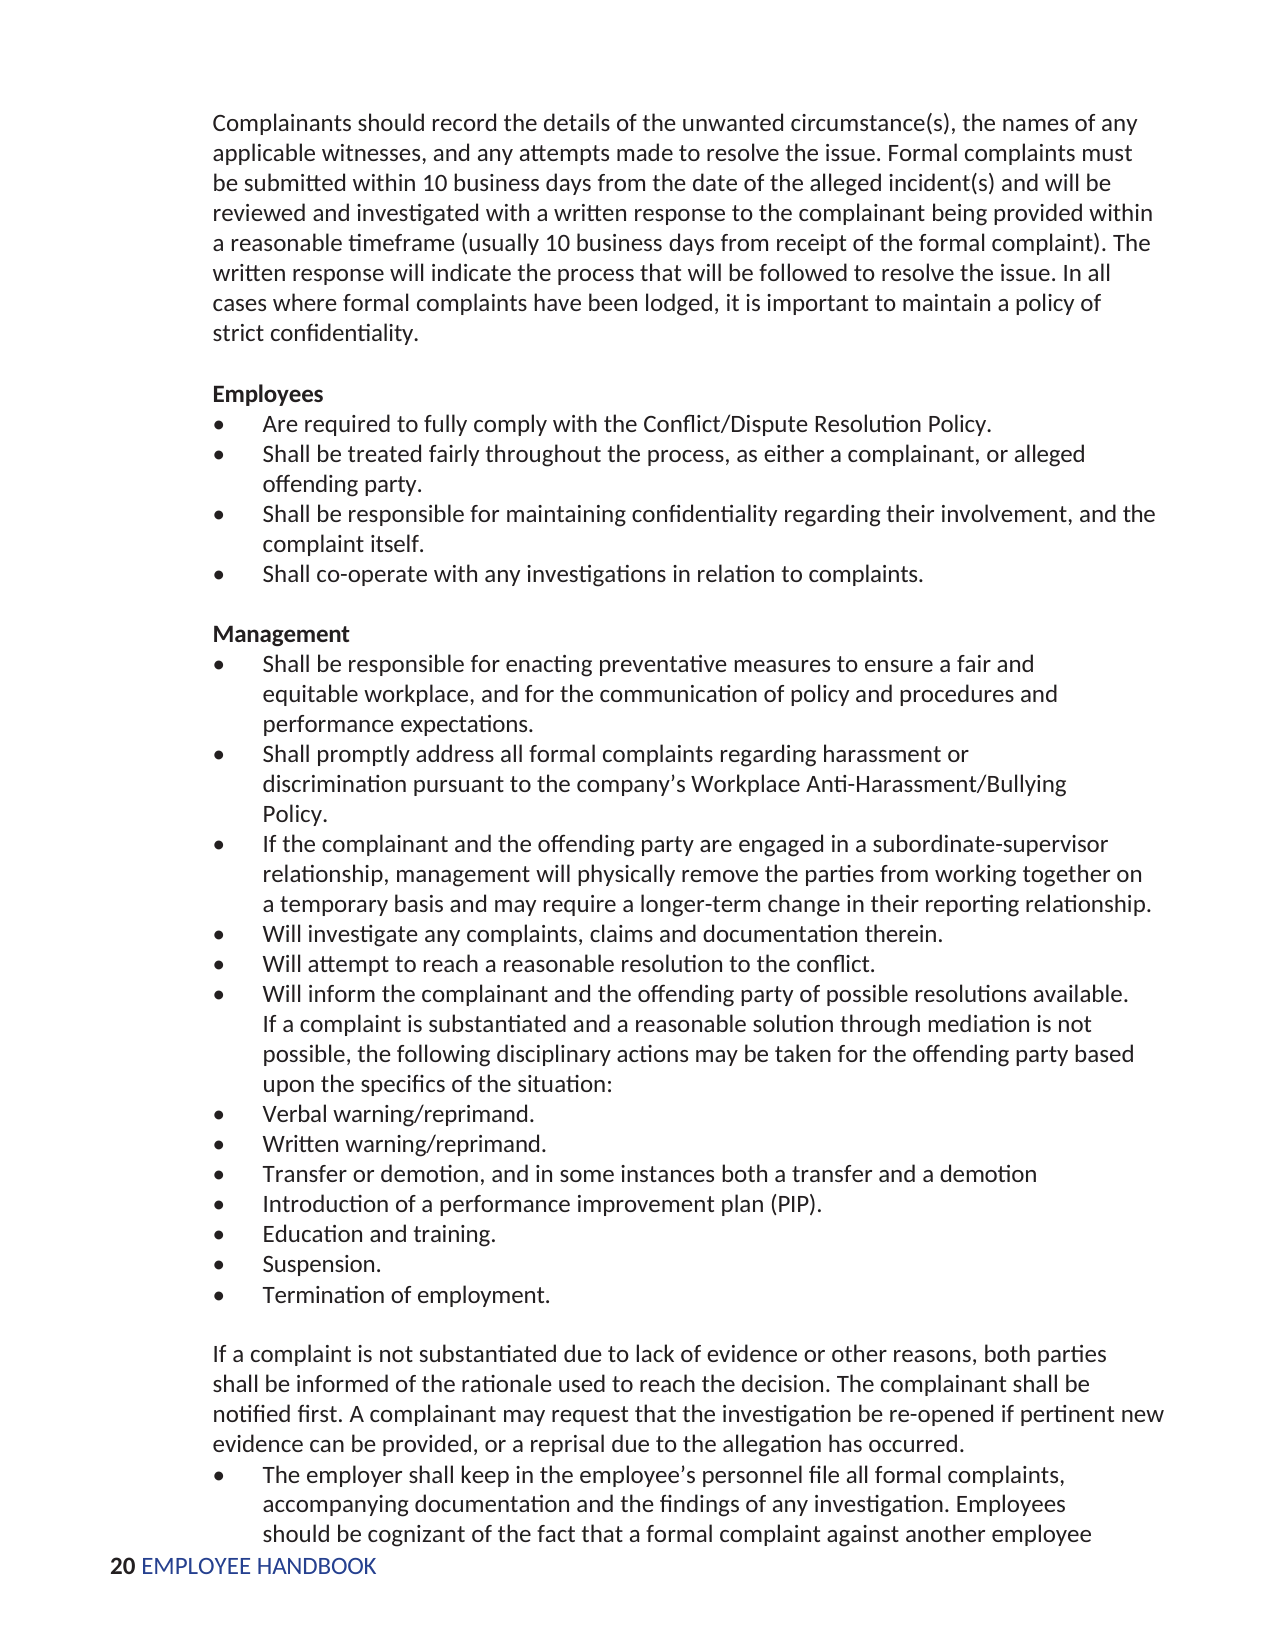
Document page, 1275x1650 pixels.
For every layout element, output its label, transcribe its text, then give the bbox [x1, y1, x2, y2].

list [212, 1459, 1110, 1549]
list Termination of employment. [212, 1279, 1175, 1309]
list Verbal warning/reprimand. [212, 1099, 1175, 1129]
subtitle Employees [212, 378, 1175, 408]
subtitle Management [212, 618, 1175, 648]
list Will investigate any complaints, claims and documentation therein. [212, 918, 1175, 949]
list Written warning/reprimand. [212, 1129, 1175, 1159]
list Are required to fully comply with the Conflict/Dispute Resolution Policy. [212, 408, 1175, 438]
text If a complaint is not substantiated due to lack of evidence or other reasons, both parties shall be informed of the rationale used to reach the decision. The complainant shall be [212, 1339, 1142, 1399]
list Shall be responsible for enacting preventative measures to ensure a fair and equitable workplace, and for the communication of policy and procedures and performance expectations. [212, 648, 1133, 738]
text Complainants should record the details of the unwanted circumstance(s), the names of any applicable witnesses, and any attempts made to resolve the issue. Formal complaints must be submitted within 10 business days from the date of the alleged incident(s) and will be reviewed and investigated with a written response to the complainant being provided within a reasonable timeframe (usually 10 business days from receipt of the formal complaint). The written response will indicate the process that will be followed to resolve the issue. In all cases where formal complaints have been lodged, it is important to maintain a policy of strict confidentiality. [212, 108, 1157, 348]
text notified first. A complainant may request that the investigation be re-opened if pertinent new evidence can be provided, or a reprisal due to the allegation has occurred. [212, 1399, 1164, 1459]
list Shall be responsible for maintaining confidentiality regarding their involvement, and the [212, 498, 1175, 528]
list Will attempt to reach a reasonable resolution to the conflict. [212, 949, 1175, 979]
text complaint itself. [262, 528, 1175, 558]
list If the complainant and the offending party are engaged in a subordinate-supervisor relationship, management will physically remove the parties from working together on a temporary basis and may require a longer-term change in their reporting relationship. [212, 829, 1157, 918]
text offending party. [262, 468, 1175, 498]
list Shall co-operate with any investigations in relation to complaints. [212, 558, 1175, 588]
list Will inform the complainant and the offending party of possible resolutions available. If a complaint is substantiated and a reasonable solution through mediation is not possible, the following disciplinary actions may be taken for the offending party based upon the specifics of the situation: [212, 979, 1146, 1099]
list Suspension. [212, 1249, 1175, 1279]
list Shall be treated fairly throughout the process, as either a complainant, or alleged [212, 438, 1175, 468]
list Transfer or demotion, and in some instances both a transfer and a demotion [212, 1159, 1175, 1189]
list Introduction of a performance improvement plan (PIP). [212, 1189, 1175, 1219]
list Shall promptly address all formal complaints regarding harassment or discrimination pursuant to the company’s Workplace Anti-Harassment/Bullying Policy. [212, 738, 1116, 828]
list Education and training. [212, 1219, 1175, 1249]
